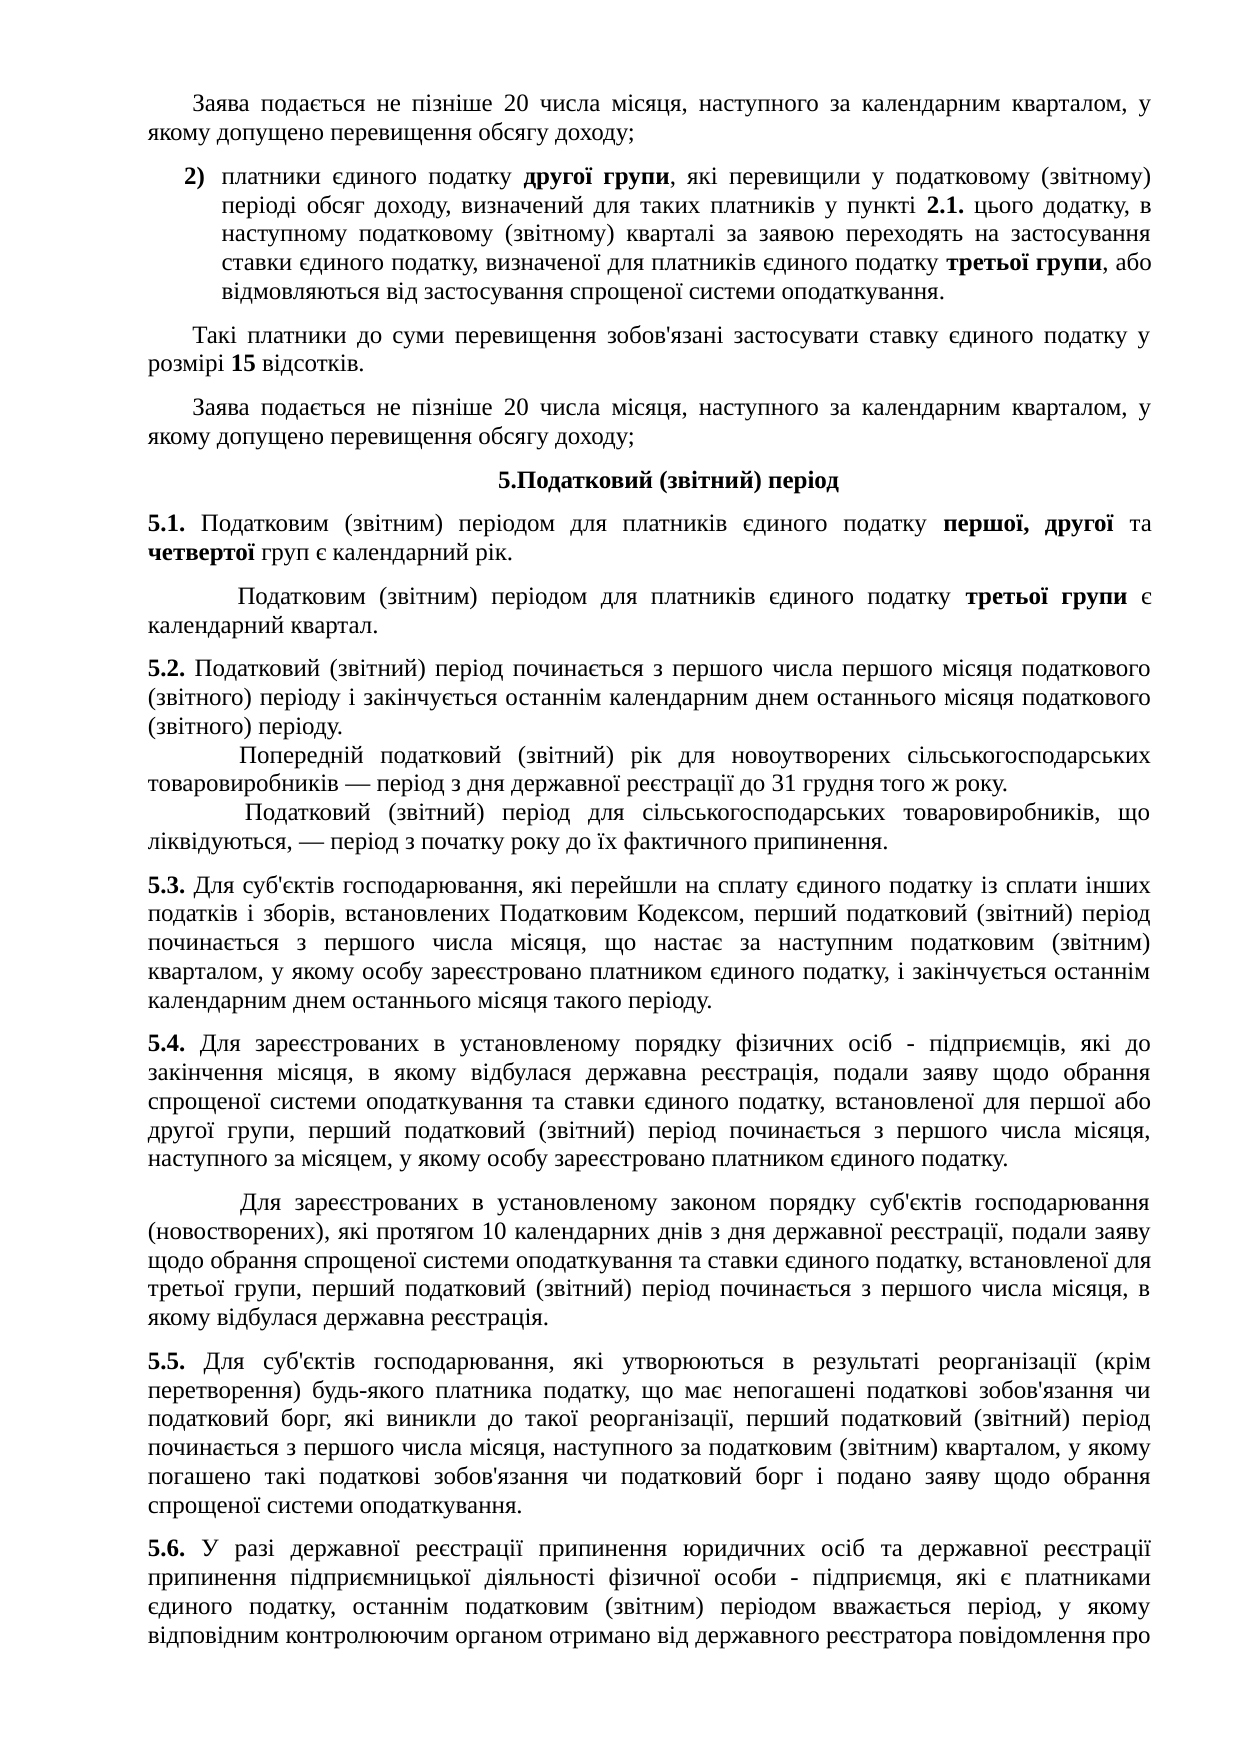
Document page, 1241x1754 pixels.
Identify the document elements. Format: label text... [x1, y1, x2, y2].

text Заява подається не пізніше 20 числа місяця, наступного за календарним кварталом, у якому допущено перевищення обсягу доходу; [148, 392, 1152, 450]
text Для зареєстрованих в установленому законом порядку суб'єктів господарювання (новостворених), які протягом 10 календарних днів з дня державної реєстрації, подали заяву щодо обрання спрощеної системи оподаткування та ставки єдиного податку, встановленої для третьої групи, перший податковий (звітний) період починається з першого числа місяця, в якому відбулася державна реєстрація. [148, 1187, 1152, 1331]
text 5.Податковий (звітний) період [185, 465, 1152, 493]
text 5.4. Для зареєстрованих в установленому порядку фізичних осіб - підприємців, які до закінчення місяця, в якому відбулася державна реєстрація, подали заяву щодо обрання спрощеної системи оподаткування та ставки єдиного податку, встановленої для першої або другої групи, перший податковий (звітний) період починається з першого числа місяця, наступного за місяцем, у якому особу зареєстровано платником єдиного податку. [148, 1028, 1152, 1172]
text Заява подається не пізніше 20 числа місяця, наступного за календарним кварталом, у якому допущено перевищення обсягу доходу; [148, 88, 1152, 146]
text 5.5. Для суб'єктів господарювання, які утворюються в результаті реорганізації (крім перетворення) будь-якого платника податку, що має непогашені податкові зобов'язання чи податковий борг, які виникли до такої реорганізації, перший податковий (звітний) період починається з першого числа місяця, наступного за податковим (звітним) кварталом, у якому погашено такі податкові зобов'язання чи податковий борг і подано заяву щодо обрання спрощеної системи оподаткування. [148, 1346, 1152, 1518]
text Такі платники до суми перевищення зобов'язані застосувати ставку єдиного податку у розмірі 15 відсотків. [148, 320, 1152, 377]
text Податковим (звітним) періодом для платників єдиного податку третьої групи є календарний квартал. [148, 581, 1152, 638]
list платники єдиного податку другої групи, які перевищили у податковому (звітному) періоді обсяг доходу, визначений для таких платників у пункті 2.1. цього додатку, в наступному податковому (звітному) кварталі за заявою переходять на застосування ставки єдиного податку, визначеної для платників єдиного податку третьої групи, або відмовляються від застосування спрощеної системи оподаткування. [184, 161, 1152, 305]
text Попередній податковий (звітний) рік для новоутворених сільськогосподарських товаровиробників — період з дня державної реєстрації до 31 грудня того ж року. [148, 740, 1152, 797]
text Податковий (звітний) період для сільськогосподарських товаровиробників, що ліквідуються, — період з початку року до їх фактичного припинення. [148, 797, 1152, 855]
text 5.1. Податковим (звітним) періодом для платників єдиного податку першої, другої та четвертої груп є календарний рік. [148, 508, 1152, 566]
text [148, 1533, 1152, 1620]
text 5.3. Для суб'єктів господарювання, які перейшли на сплату єдиного податку із сплати інших податків і зборів, встановлених Податковим Кодексом, перший податковий (звітний) період починається з першого числа місяця, що настає за наступним податковим (звітним) кварталом, у якому особу зареєстровано платником єдиного податку, і закінчується останнім календарним днем останнього місяця такого періоду. [148, 870, 1152, 1013]
text 5.2. Податковий (звітний) період починається з першого числа першого місяця податкового (звітного) періоду і закінчується останнім календарним днем останнього місяця податкового (звітного) періоду. [148, 653, 1152, 740]
